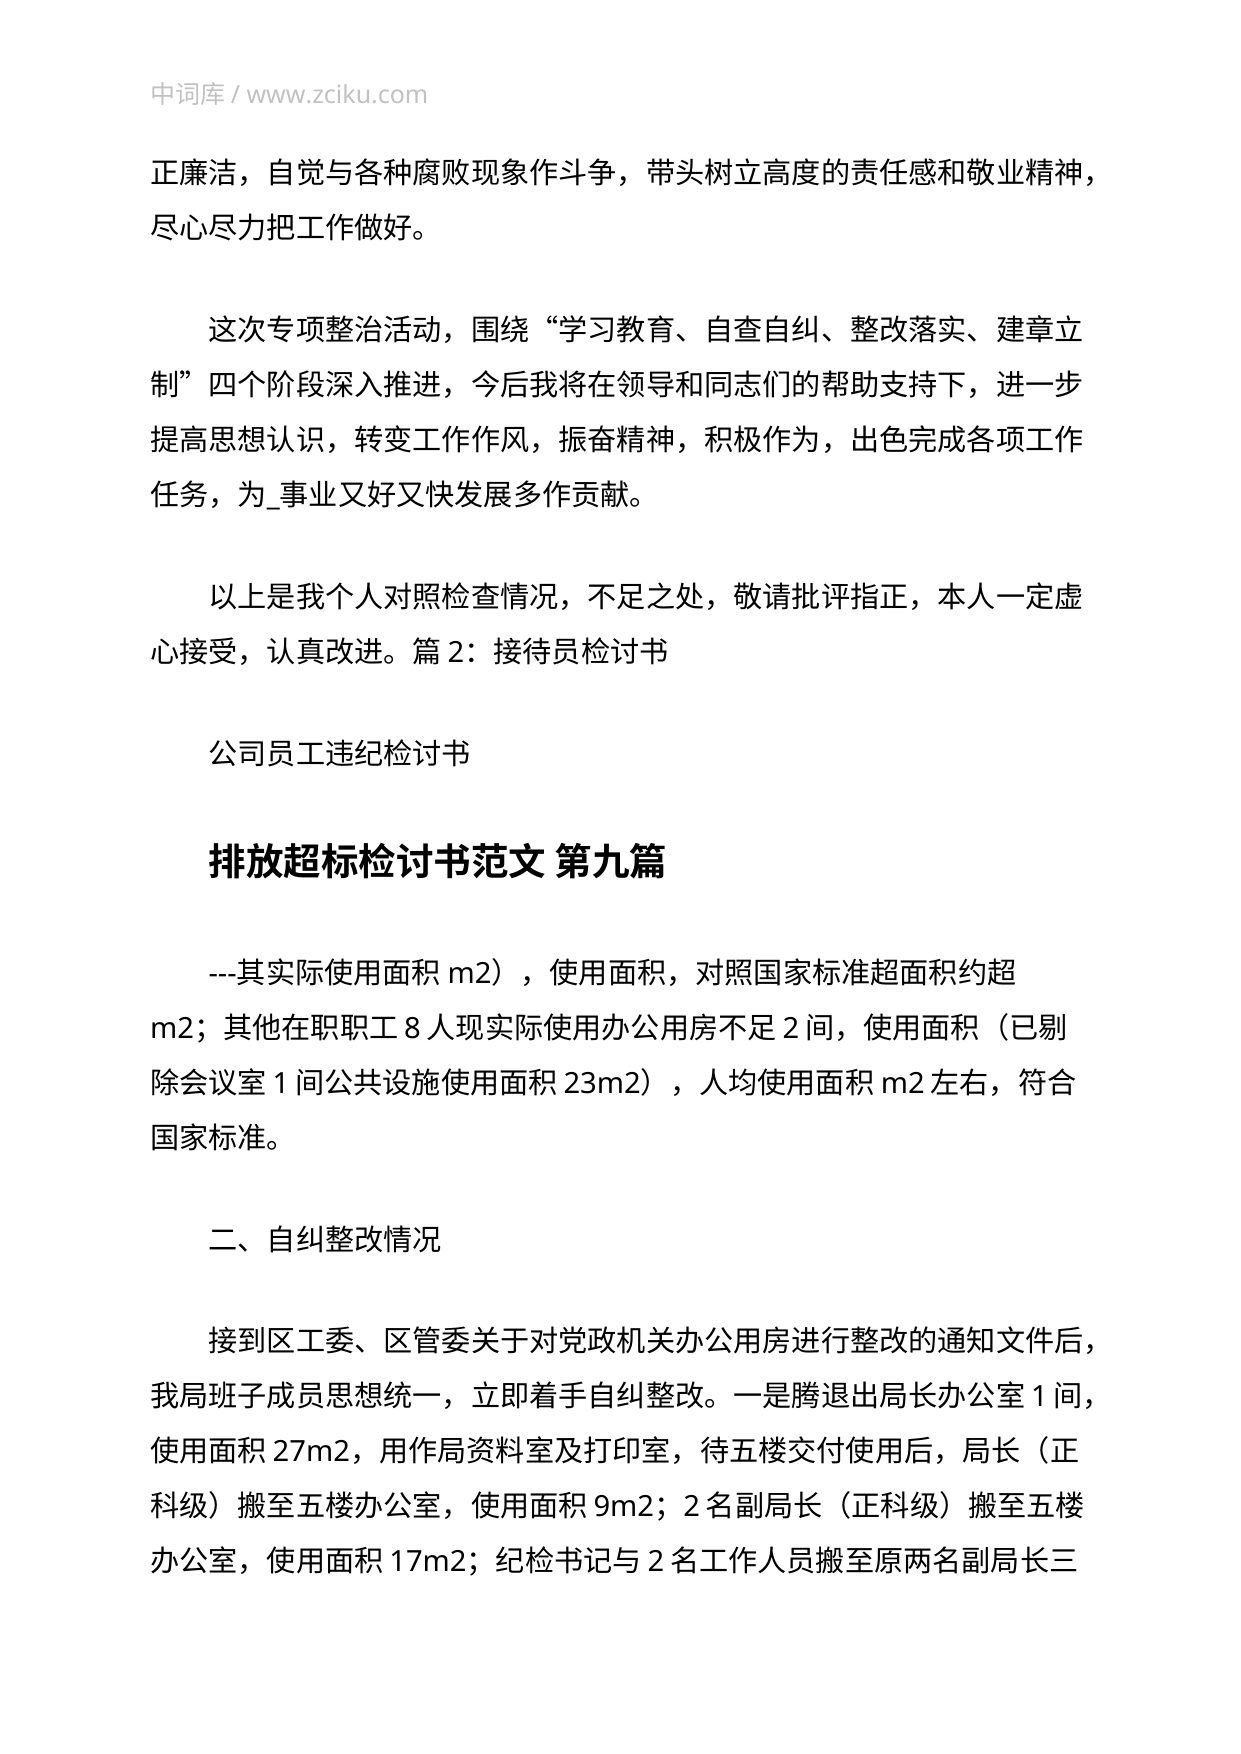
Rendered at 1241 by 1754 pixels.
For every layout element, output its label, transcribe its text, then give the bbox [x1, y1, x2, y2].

text 公司员工违纪检讨书 [150, 730, 1090, 772]
text 排放超标检讨书范文 第九篇 [150, 832, 1090, 886]
text 这次专项整治活动，围绕“学习教育、自查自纠、整改落实、建章立制”四个阶段深入推进，今后我将在领导和同志们的帮助支持下，进一步提高思想认识，转变工作作风，振奋精神，积极作为，出色完成各项工作任务，为_事业又好又快发展多作贡献。 [150, 307, 1090, 514]
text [150, 150, 1090, 247]
text 二、自纠整改情况 [150, 1216, 1090, 1258]
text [150, 1318, 1090, 1580]
text ---其实际使用面积 m2），使用面积，对照国家标准超面积约超 m2；其他在职职工8人现实际使用办公用房不足2间，使用面积（已剔除会议室1间公共设施使用面积23m2），人均使用面积 m2左右，符合国家标准。 [150, 949, 1090, 1157]
text 以上是我个人对照检查情况，不足之处，敬请批评指正，本人一定虚心接受，认真改进。篇2：接待员检讨书 [150, 573, 1090, 671]
